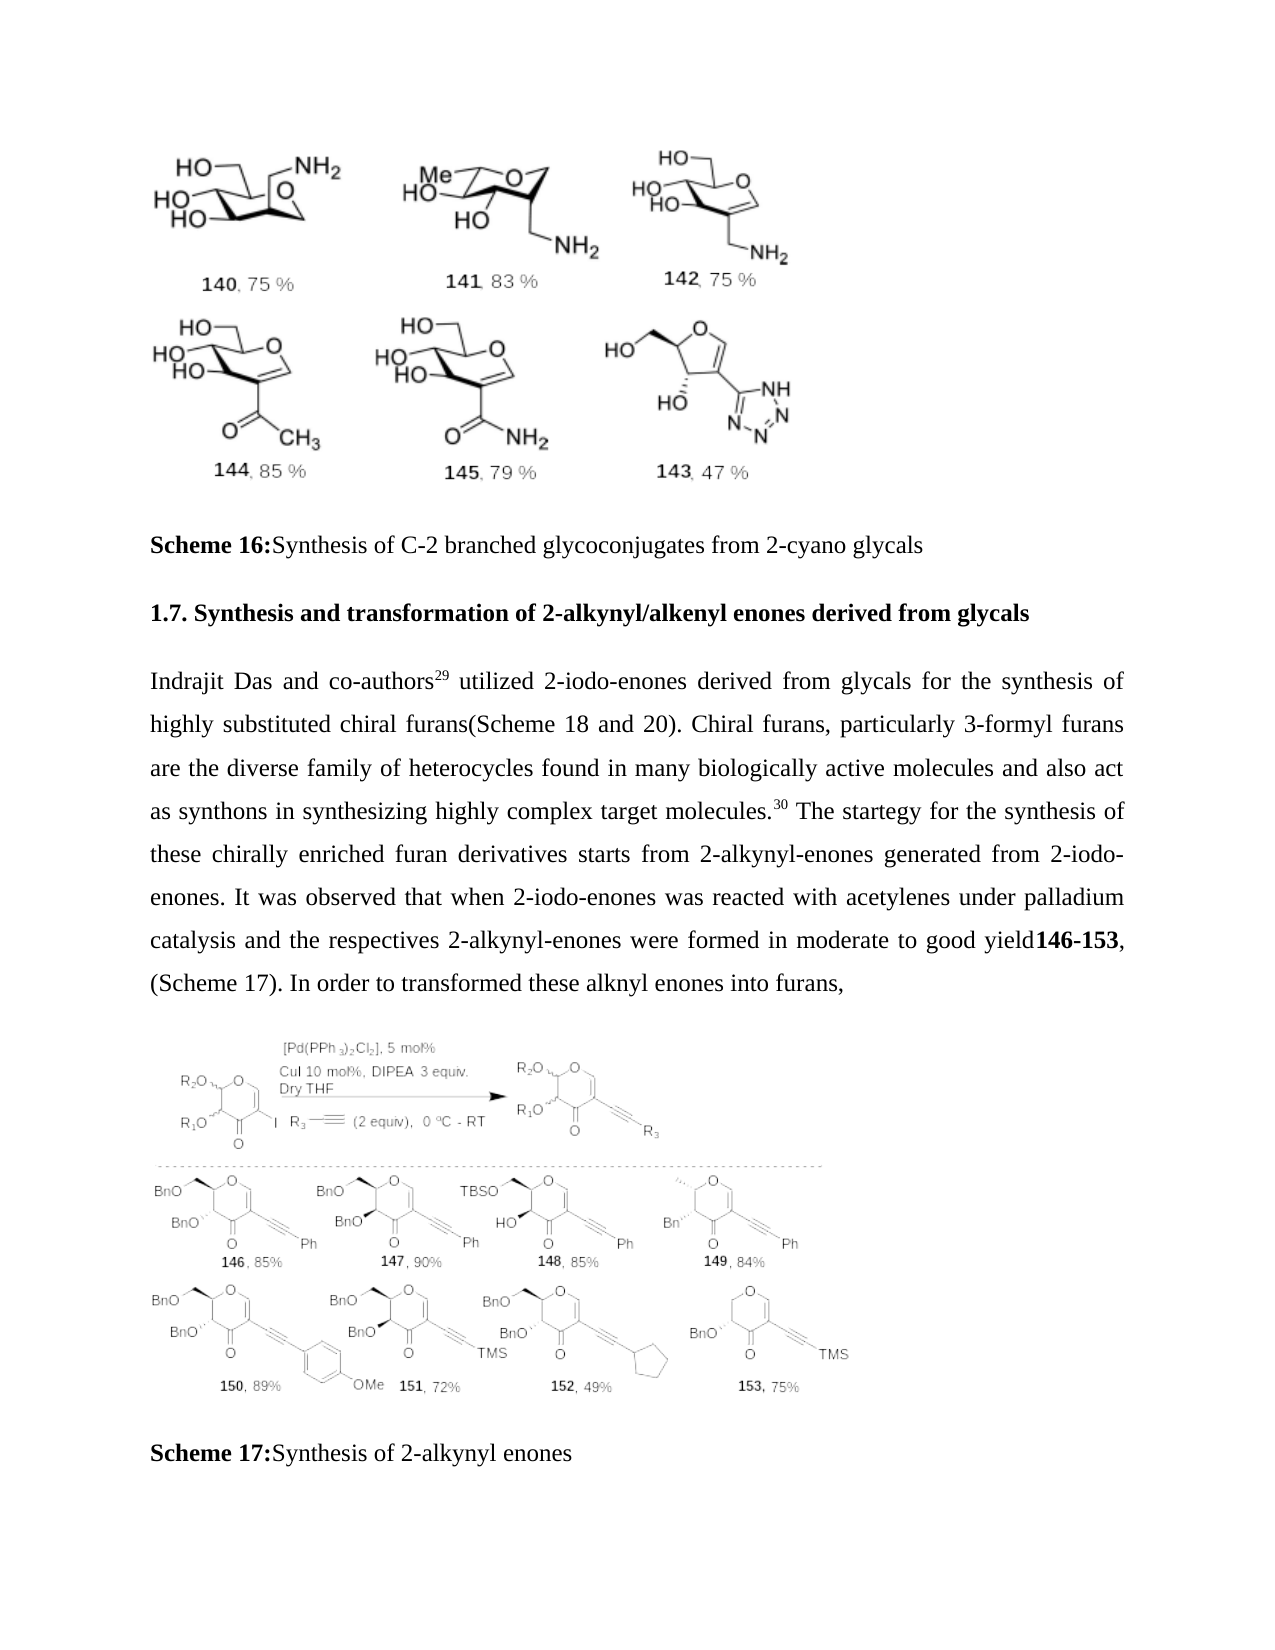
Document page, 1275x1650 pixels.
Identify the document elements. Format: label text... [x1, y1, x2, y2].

text Scheme 16:Synthesis of C-2 branched glycoconjugates from 2-cyano glycals [150, 530, 1125, 559]
text Indrajit Das and co-authors29 utilized 2-iodo-enones derived from glycals for the synthesis of highly substituted chiral furans(Scheme 18 and 20). Chiral furans, particularly 3-formyl furans are the diverse family of heterocycles found in many biologically active molecules and also act as synthons in synthesizing highly complex target molecules.30 The startegy for the synthesis of these chirally enriched furan derivatives starts from 2-alkynyl-enones generated from 2-iodo-enones. It was observed that when 2-iodo-enones was reacted with acetylenes under palladium catalysis and the respectives 2-alkynyl-enones were formed in moderate to good yield146-153,(Scheme 17). In order to transformed these alknyl enones into furans, [150, 666, 1125, 997]
text Scheme 17:Synthesis of 2-alkynyl enones [150, 1438, 1125, 1467]
text 1.7. Synthesis and transformation of 2-alkynyl/alkenyl enones derived from glycals [150, 598, 1125, 627]
